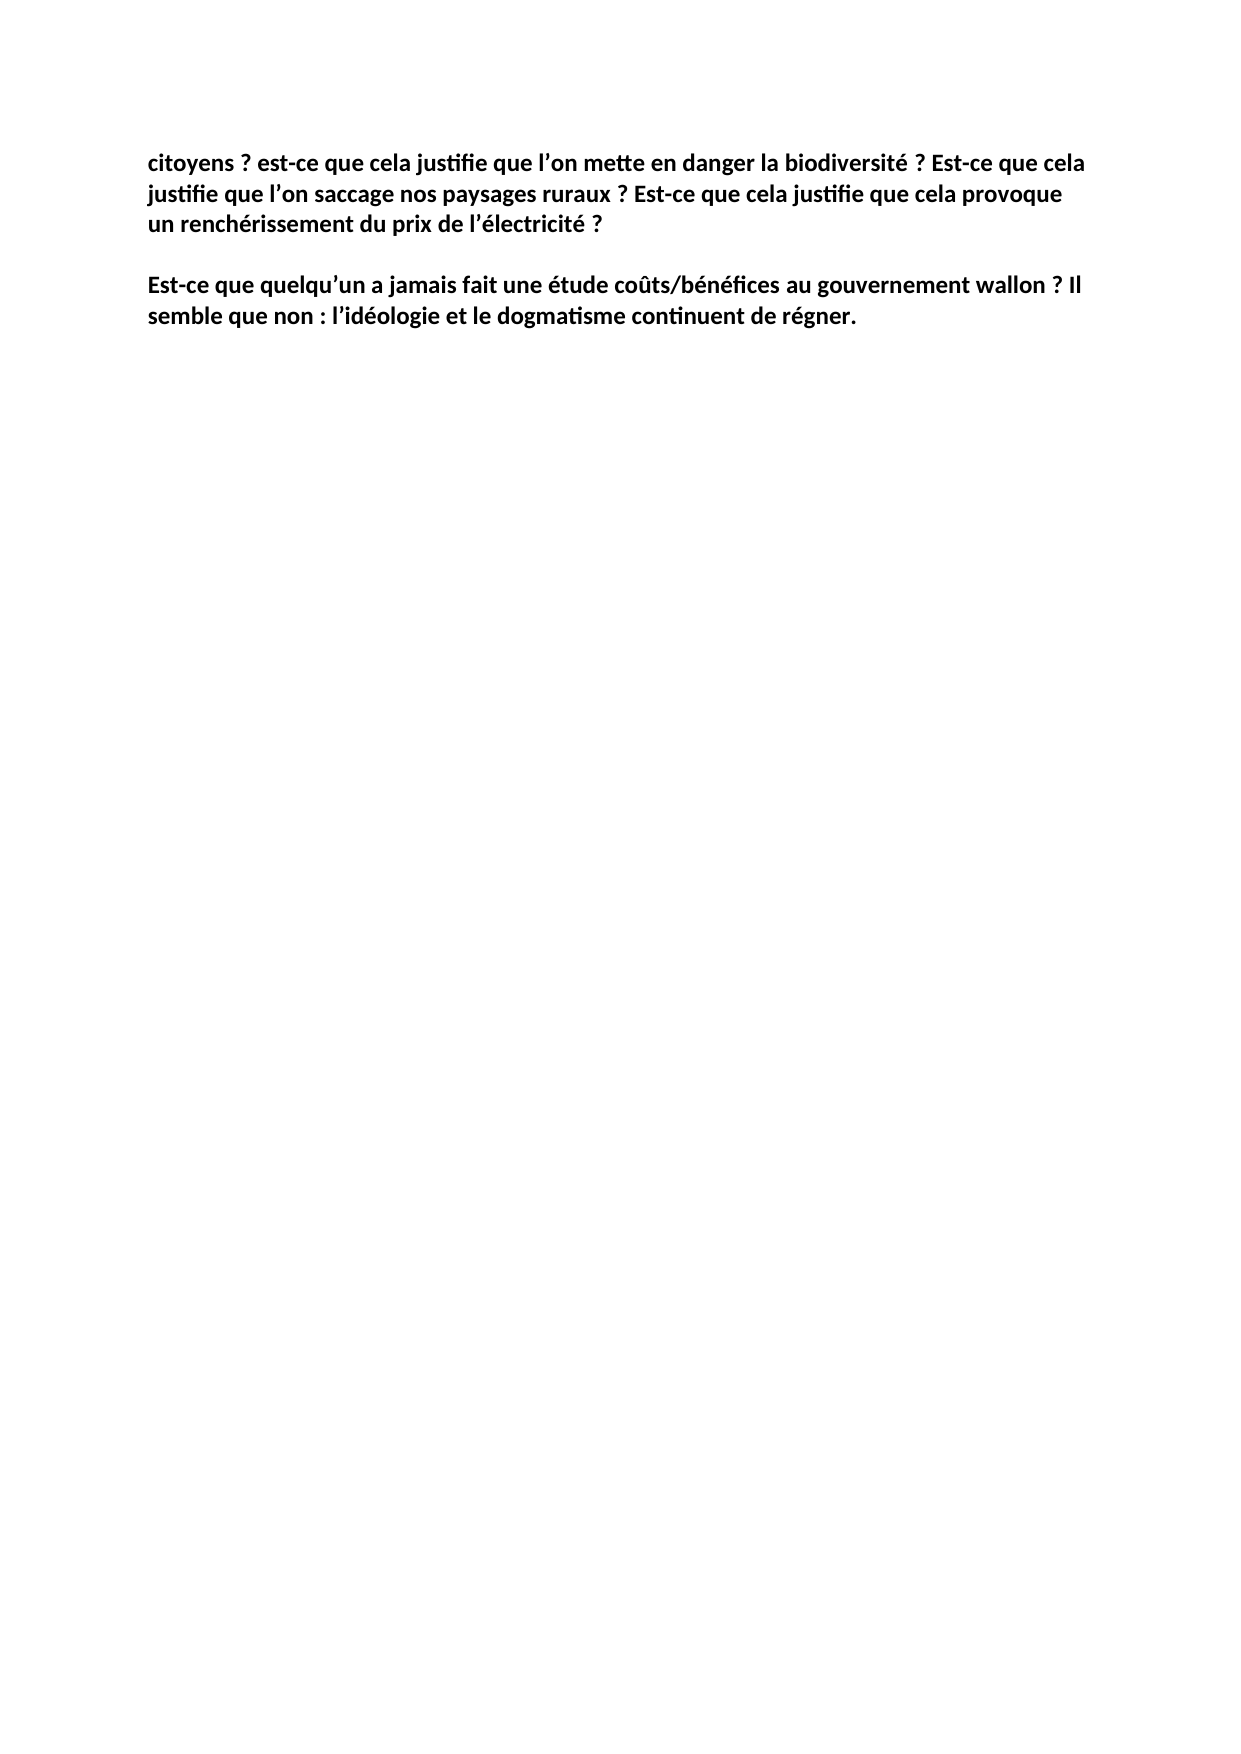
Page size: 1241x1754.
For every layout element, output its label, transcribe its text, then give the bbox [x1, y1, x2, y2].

text Est-ce que quelqu’un a jamais fait une étude coûts/bénéfices au gouvernement wallon ? Il semble que non : l’idéologie et le dogmatisme continuent de régner. [148, 270, 1093, 331]
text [148, 148, 1093, 239]
